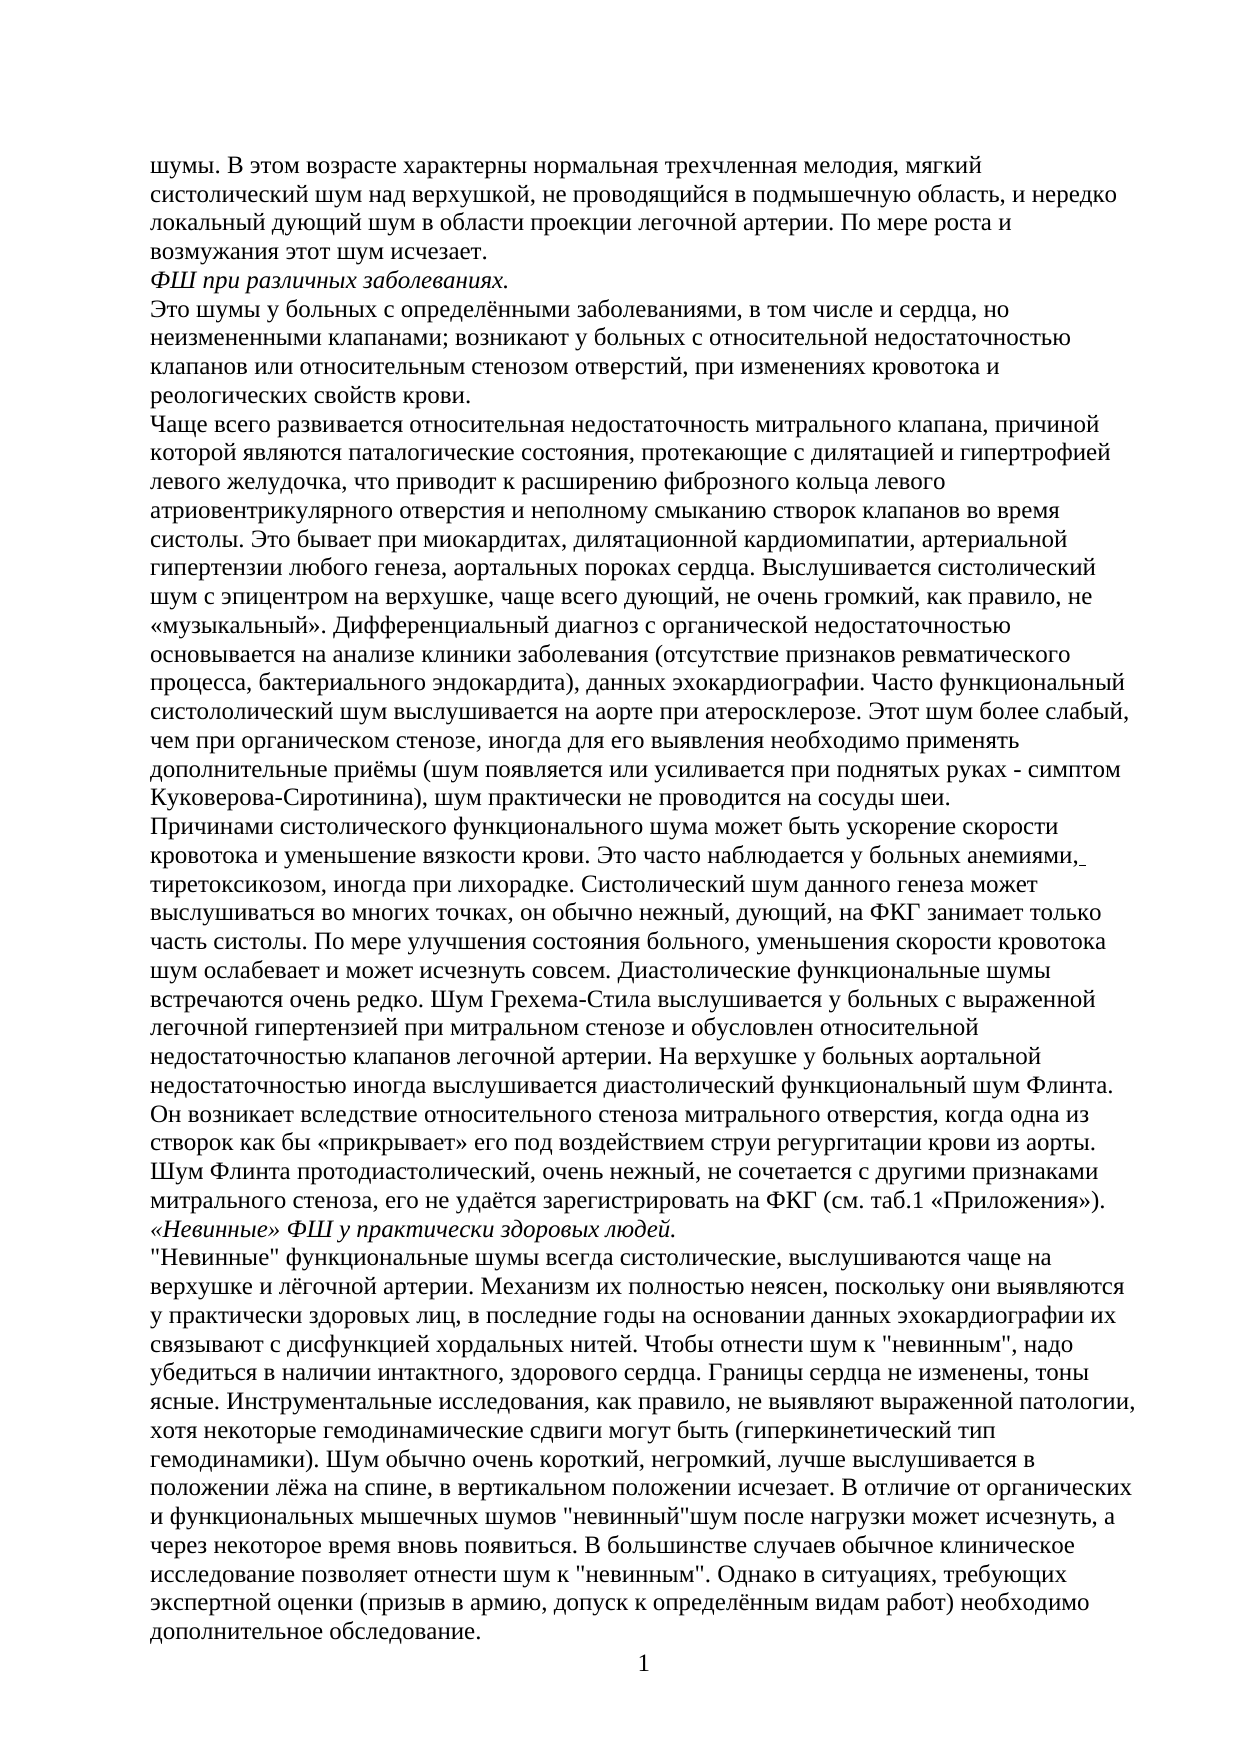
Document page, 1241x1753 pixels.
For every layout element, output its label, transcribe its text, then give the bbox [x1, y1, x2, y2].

text Чаще всего развивается относительная недостаточность митрального клапана, причиной которой являются паталогические состояния, протекающие с дилятацией и гипертрофией левого желудочка, что приводит к расширению фиброзного кольца левого атриовентрикулярного отверстия и неполному смыканию створок клапанов во время систолы. Это бывает при миокардитах, дилятационной кардиомипатии, артериальной гипертензии любого генеза, аортальных пороках сердца. Выслушивается систолический шум с эпицентром на верхушке, чаще всего дующий, не очень громкий, как правило, не «музыкальный». Дифференциальный диагноз с органической недостаточностью основывается на анализе клиники заболевания (отсутствие признаков ревматического процесса, бактериального эндокардита), данных эхокардиографии. Часто функциональный систололический шум выслушивается на аорте при атеросклерозе. Этот шум более слабый, чем при органическом стенозе, иногда для его выявления необходимо применять дополнительные приёмы (шум появляется или усиливается при поднятых руках - симптом Куковерова-Сиротинина), шум практически не проводится на сосуды шеи. [150, 409, 1138, 811]
text Это шумы у больных с определёнными заболеваниями, в том числе и сердца, но неизмененными клапанами; возникают у больных с относительной недостаточностью клапанов или относительным стенозом отверстий, при изменениях кровотока и реологических свойств крови. [150, 294, 1138, 409]
subtitle ФШ при различных заболеваниях. [150, 265, 1138, 294]
text Причинами систолического функционального шума может быть ускорение скорости кровотока и уменьшение вязкости крови. Это часто наблюдается у больных анемиями, тиретоксикозом, иногда при лихорадке. Систолический шум данного генеза может выслушиваться во многих точках, он обычно нежный, дующий, на ФКГ занимает только часть систолы. По мере улучшения состояния больного, уменьшения скорости кровотока шум ослабевает и может исчезнуть совсем. Диастолические функциональные шумы встречаются очень редко. Шум Грехема-Стила выслушивается у больных с выраженной легочной гипертензией при митральном стенозе и обусловлен относительной недостаточностью клапанов легочной артерии. На верхушке у больных аортальной недостаточностью иногда выслушивается диастолический функциональный шум Флинта. Он возникает вследствие относительного стеноза митрального отверстия, когда одна из створок как бы «прикрывает» его под воздействием струи регургитации крови из аорты. Шум Флинта протодиастолический, очень нежный, не сочетается с другими признаками митрального стеноза, его не удаётся зарегистрировать на ФКГ (см. таб.1 «Приложения»). [150, 811, 1138, 1214]
text «Невинные» ФШ у практически здоровых людей. [150, 1214, 1138, 1242]
text "Невинные" функциональные шумы всегда систолические, выслушиваются чаще на верхушке и лёгочной артерии. Механизм их полностью неясен, поскольку они выявляются у практически здоровых лиц, в последние годы на основании данных эхокардиографии их связывают с дисфункцией хордальных нитей. Чтобы отнести шум к "невинным", надо убедиться в наличии интактного, здорового сердца. Границы сердца не изменены, тоны ясные. Инструментальные исследования, как правило, не выявляют выраженной патологии, хотя некоторые гемодинамические сдвиги могут быть (гиперкинетический тип гемодинамики). Шум обычно очень короткий, негромкий, лучше выслушивается в положении лёжа на спине, в вертикальном положении исчезает. В отличие от органических и функциональных мышечных шумов "невинный"шум после нагрузки может исчезнуть, а через некоторое время вновь появиться. В большинстве случаев обычное клиническое исследование позволяет отнести шум к "невинным". Однако в ситуациях, требующих экспертной оценки (призыв в армию, допуск к определённым видам работ) необходимо дополнительное обследование. [150, 1242, 1138, 1645]
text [150, 150, 1138, 265]
